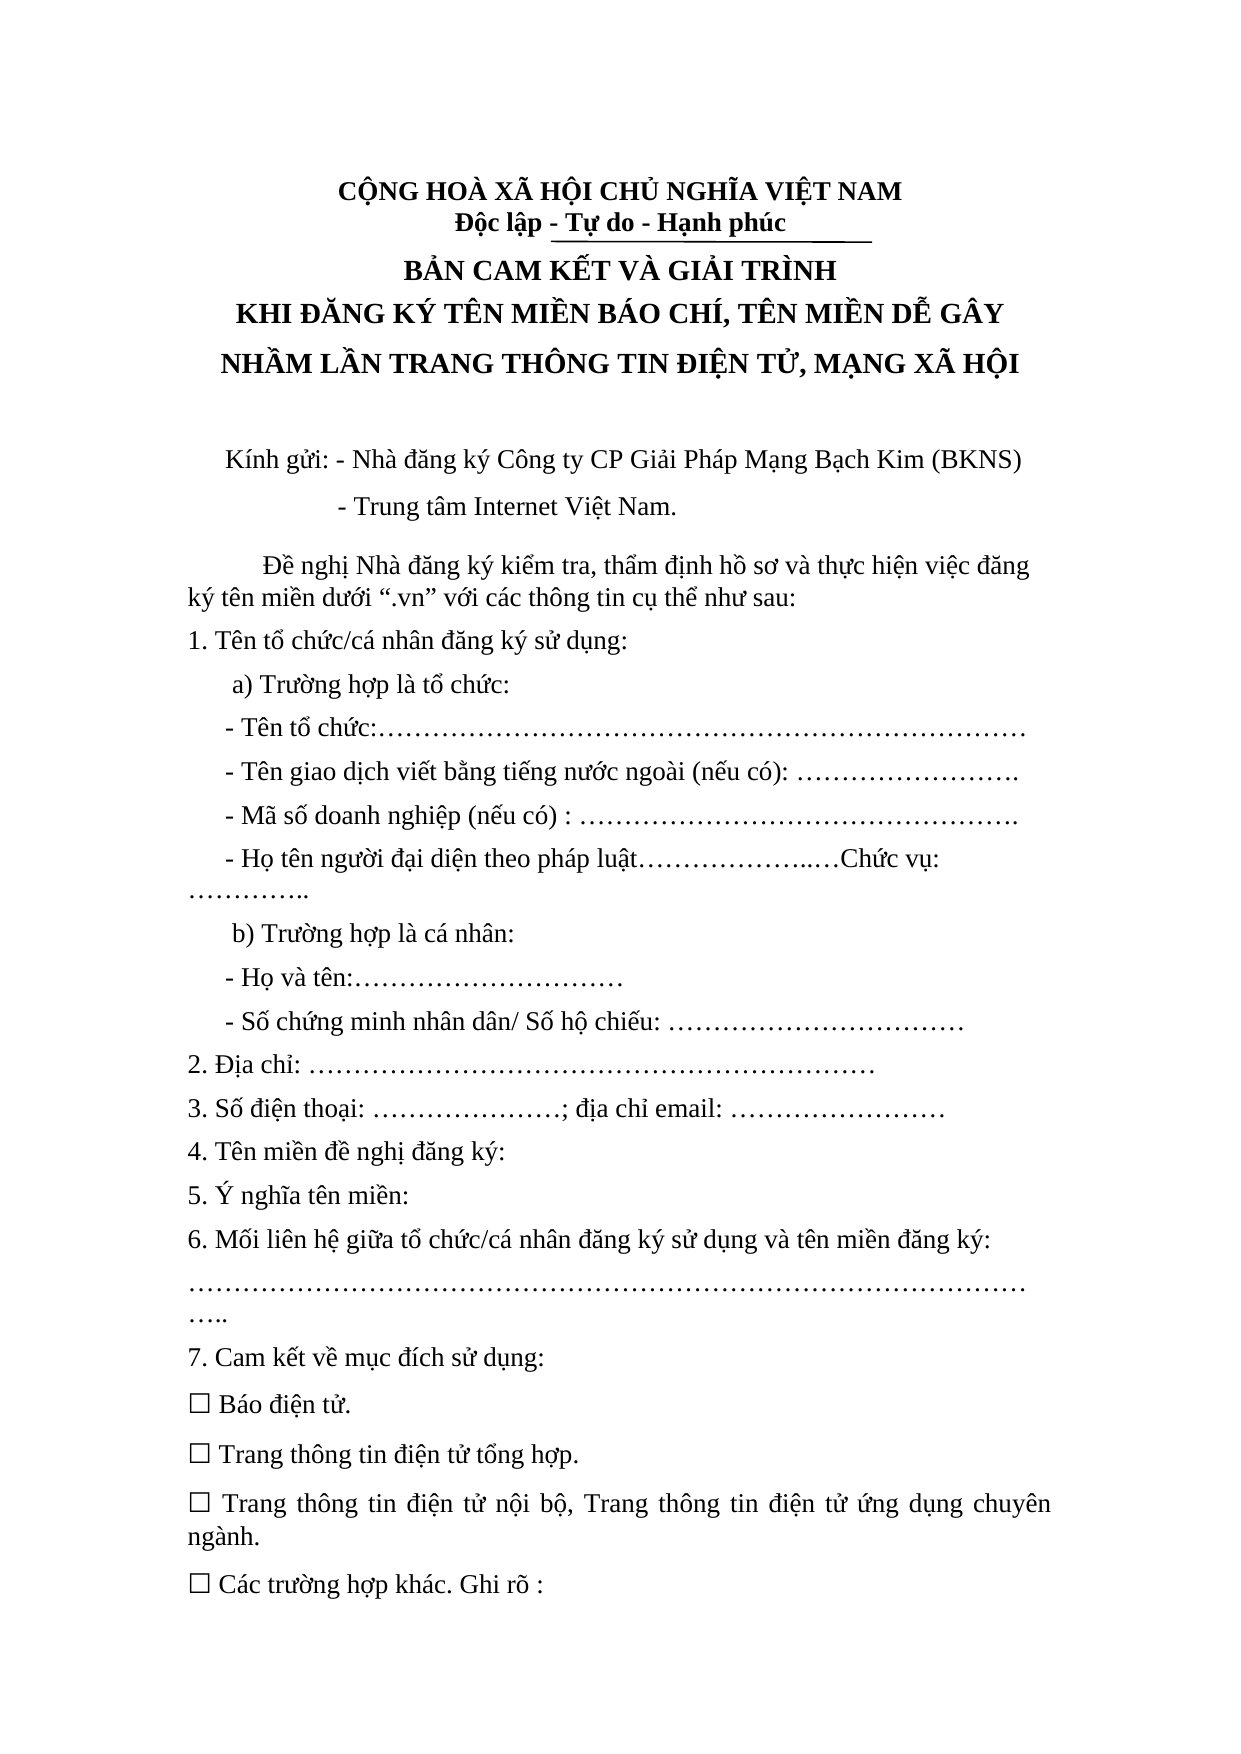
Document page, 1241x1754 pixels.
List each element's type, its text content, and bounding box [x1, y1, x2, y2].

text 4. Tên miền đề nghị đăng ký: [187, 1136, 1053, 1167]
text 1. Tên tổ chức/cá nhân đăng ký sử dụng: [187, 624, 1053, 655]
text 7. Cam kết về mục đích sử dụng: [187, 1341, 1053, 1372]
text 5. Ý nghĩa tên miền: [187, 1179, 1053, 1210]
text - Tên tổ chức:……………………………………………………………… [187, 712, 1053, 743]
title - Trung tâm Internet Việt Nam. [187, 490, 1053, 521]
list 3. Số điện thoại: …………………; địa chỉ email: …………………… [187, 1092, 1053, 1123]
text …………………………………………………………………………………….. [187, 1266, 1053, 1329]
text Đề nghị Nhà đăng ký kiểm tra, thẩm định hồ sơ và thực hiện việc đăng ký tên miền dưới “.vn” với các thông tin cụ thể như sau: [187, 549, 1053, 612]
title Độc lập - Tự do - Hạnh phúc [187, 206, 1053, 237]
text - Mã số doanh nghiệp (nếu có) : …………………………………………. [187, 799, 1053, 830]
text CỘNG HOÀ XÃ HỘI CHỦ NGHĨA VIỆT NAM [187, 175, 1053, 206]
text ☐ Các trường hợp khác. Ghi rõ : [187, 1564, 1053, 1601]
title KHI ĐĂNG KÝ TÊN MIỀN BÁO CHÍ, TÊN MIỀN DỄ GÂY NHẦM LẦN TRANG THÔNG TIN ĐIỆN TỬ, MẠNG XÃ HỘI [187, 296, 1053, 380]
list a) Trường hợp là tổ chức: [232, 668, 1053, 699]
text ☐ Báo điện tử. [187, 1385, 1053, 1422]
text BẢN CAM KẾT VÀ GIẢI TRÌNH [187, 253, 1053, 286]
text - Họ tên người đại diện theo pháp luật………………..…Chức vụ:………….. [187, 842, 1053, 905]
text 6. Mối liên hệ giữa tổ chức/cá nhân đăng ký sử dụng và tên miền đăng ký: [187, 1223, 1053, 1254]
text - Họ và tên:………………………… [187, 961, 1053, 992]
text - Tên giao dịch viết bằng tiếng nước ngoài (nếu có): ……………………. [187, 755, 1053, 786]
title Kính gửi: - Nhà đăng ký Công ty CP Giải Pháp Mạng Bạch Kim (BKNS) [187, 444, 1053, 475]
list b) Trường hợp là cá nhân: [232, 917, 1053, 948]
text ☐ Trang thông tin điện tử nội bộ, Trang thông tin điện tử ứng dụng chuyên ngành. [187, 1484, 1053, 1552]
text ☐ Trang thông tin điện tử tổng hợp. [187, 1434, 1053, 1471]
text - Số chứng minh nhân dân/ Số hộ chiếu: …………………………… [187, 1004, 1053, 1036]
list Địa chỉ: ……………………………………………………… [187, 1048, 1053, 1079]
